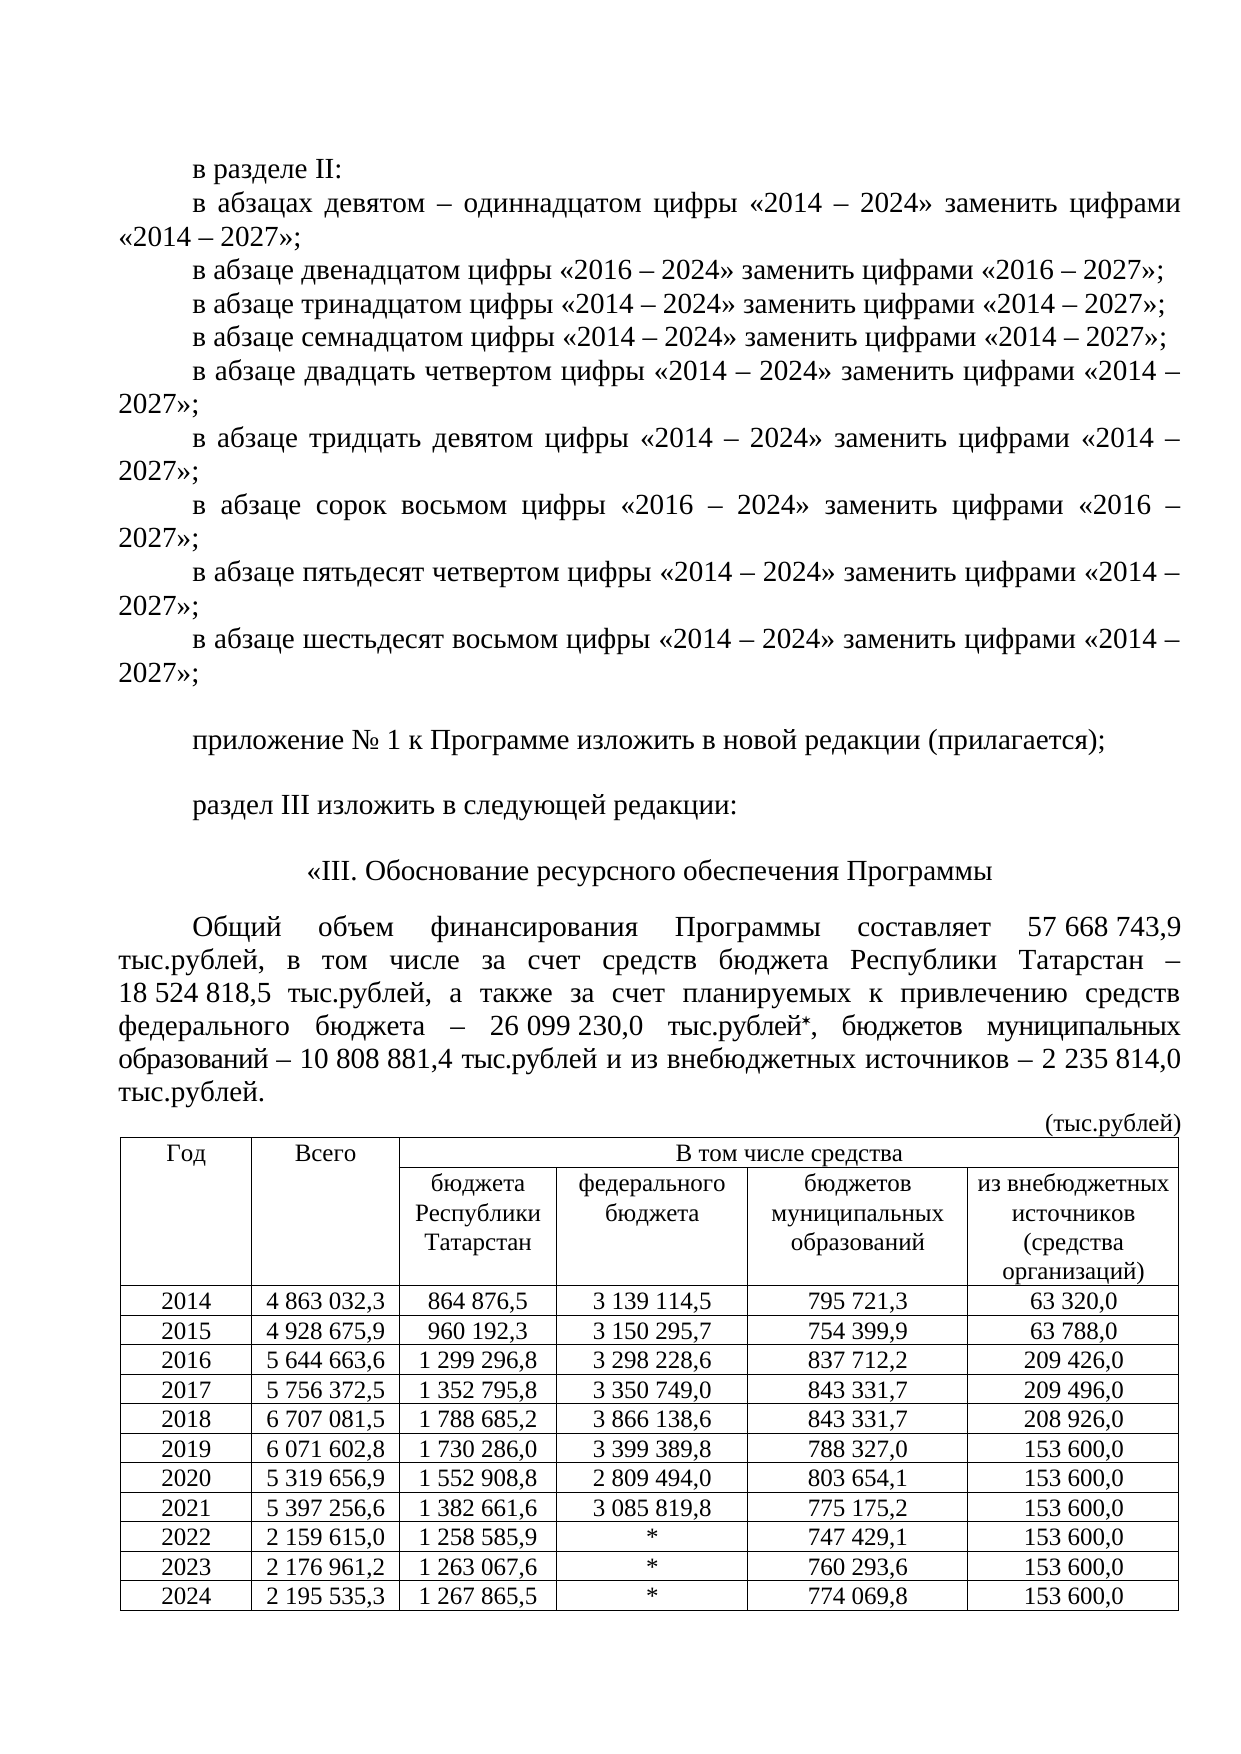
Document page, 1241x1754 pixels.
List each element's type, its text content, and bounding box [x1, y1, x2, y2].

table_cell 2014 [121, 1286, 251, 1315]
table_cell * [557, 1522, 747, 1551]
table_cell 1 382 661,6 [400, 1493, 556, 1521]
table_cell 1 267 865,5 [400, 1581, 556, 1610]
table_cell 2 809 494,0 [557, 1463, 747, 1492]
table_cell бюджета Республики Татарстан [400, 1168, 556, 1285]
text в абзаце сорок восьмом цифры «2016 – 2024» заменить цифрами «2016 – 2027»; [118, 487, 1181, 554]
table_cell * [557, 1581, 747, 1610]
table_cell 6 707 081,5 [252, 1404, 399, 1433]
table_cell 5 644 663,6 [252, 1345, 399, 1374]
table_cell 2021 [121, 1493, 251, 1521]
table_cell 843 331,7 [748, 1404, 967, 1433]
table_cell 775 175,2 [748, 1493, 967, 1521]
table_cell 960 192,3 [400, 1316, 556, 1344]
table_cell 795 721,3 [748, 1286, 967, 1315]
table_cell 747 429,1 [748, 1522, 967, 1551]
table_cell 1 352 795,8 [400, 1375, 556, 1403]
table_cell 1 730 286,0 [400, 1434, 556, 1462]
table_cell бюджетов муниципальных образований [748, 1168, 967, 1285]
table_cell 760 293,6 [748, 1552, 967, 1580]
text в абзаце тридцать девятом цифры «2014 – 2024» заменить цифрами «2014 – 2027»; [118, 420, 1181, 487]
table_cell 2018 [121, 1404, 251, 1433]
text Общий объем финансирования Программы составляет 57 668 743,9 тыс.рублей, в том числе за счет средств бюджета Республики Татарстан – 18 524 818,5 тыс.рублей, а также за счет планируемых к привлечению средств федерального бюджета – 26 099 230,0 тыс.рублей, бюджетов муниципальных образований – 10 808 881,4 тыс.рублей и из внебюджетных источников – 2 235 814,0 тыс.рублей. [118, 910, 1181, 1108]
text приложение № 1 к Программе изложить в новой редакции (прилагается); [118, 722, 1181, 755]
table_cell 2023 [121, 1552, 251, 1580]
table_cell 4 928 675,9 [252, 1316, 399, 1344]
table_cell 153 600,0 [968, 1463, 1178, 1492]
table_cell 2016 [121, 1345, 251, 1374]
table_cell 4 863 032,3 [252, 1286, 399, 1315]
table_cell 63 788,0 [968, 1316, 1178, 1344]
text раздел III изложить в следующей редакции: [118, 788, 1181, 821]
table_cell 2 159 615,0 [252, 1522, 399, 1551]
table_cell 1 263 067,6 [400, 1552, 556, 1580]
table_cell 788 327,0 [748, 1434, 967, 1462]
table_cell 1 788 685,2 [400, 1404, 556, 1433]
table_cell 208 926,0 [968, 1404, 1178, 1433]
table_cell 843 331,7 [748, 1375, 967, 1403]
table_cell 2 195 535,3 [252, 1581, 399, 1610]
table_cell 209 426,0 [968, 1345, 1178, 1374]
table_cell 5 397 256,6 [252, 1493, 399, 1521]
table_cell 153 600,0 [968, 1522, 1178, 1551]
table_cell 2022 [121, 1522, 251, 1551]
table_cell 2017 [121, 1375, 251, 1403]
table_cell 153 600,0 [968, 1493, 1178, 1521]
table_cell 3 350 749,0 [557, 1375, 747, 1403]
text в разделе II: [118, 152, 1181, 185]
table_cell федерального бюджета [557, 1168, 747, 1285]
table_cell 2024 [121, 1581, 251, 1610]
table_cell из внебюджетных источников (средства организаций) [968, 1168, 1178, 1285]
table_cell 3 866 138,6 [557, 1404, 747, 1433]
table_cell 3 085 819,8 [557, 1493, 747, 1521]
table_cell 754 399,9 [748, 1316, 967, 1344]
table_cell 864 876,5 [400, 1286, 556, 1315]
table_cell 774 069,8 [748, 1581, 967, 1610]
table_cell 3 298 228,6 [557, 1345, 747, 1374]
table_cell 2015 [121, 1316, 251, 1344]
table_cell * [557, 1552, 747, 1580]
table_cell 3 150 295,7 [557, 1316, 747, 1344]
table_cell 803 654,1 [748, 1463, 967, 1492]
text в абзаце семнадцатом цифры «2014 – 2024» заменить цифрами «2014 – 2027»; [118, 319, 1181, 353]
text в абзаце двенадцатом цифры «2016 – 2024» заменить цифрами «2016 – 2027»; [118, 252, 1181, 286]
table_cell 209 496,0 [968, 1375, 1178, 1403]
table_cell 3 399 389,8 [557, 1434, 747, 1462]
table_header Год [121, 1138, 251, 1285]
text в абзаце двадцать четвертом цифры «2014 – 2024» заменить цифрами «2014 – 2027»; [118, 353, 1181, 420]
table_header В том числе средства [400, 1138, 1178, 1167]
table_cell 2 176 961,2 [252, 1552, 399, 1580]
table_cell 5 319 656,9 [252, 1463, 399, 1492]
table_cell 5 756 372,5 [252, 1375, 399, 1403]
table_cell 153 600,0 [968, 1581, 1178, 1610]
table_cell 2019 [121, 1434, 251, 1462]
table_cell 1 258 585,9 [400, 1522, 556, 1551]
table_cell 1 552 908,8 [400, 1463, 556, 1492]
table_cell 6 071 602,8 [252, 1434, 399, 1462]
table_cell 63 320,0 [968, 1286, 1178, 1315]
table_header Всего [252, 1138, 399, 1285]
text в абзацах девятом – одиннадцатом цифры «2014 – 2024» заменить цифрами «2014 – 2027»; [118, 185, 1181, 252]
text в абзаце тринадцатом цифры «2014 – 2024» заменить цифрами «2014 – 2027»; [118, 286, 1181, 319]
text (тыс.рублей) [118, 1108, 1181, 1136]
table_cell 1 299 296,8 [400, 1345, 556, 1374]
table_cell 153 600,0 [968, 1434, 1178, 1462]
text в абзаце шестьдесят восьмом цифры «2014 – 2024» заменить цифрами «2014 – 2027»; [118, 621, 1181, 688]
text «III. Обоснование ресурсного обеспечения Программы [118, 854, 1181, 887]
table_cell 837 712,2 [748, 1345, 967, 1374]
table_cell 2020 [121, 1463, 251, 1492]
table_cell 153 600,0 [968, 1552, 1178, 1580]
table_cell 3 139 114,5 [557, 1286, 747, 1315]
text в абзаце пятьдесят четвертом цифры «2014 – 2024» заменить цифрами «2014 – 2027»; [118, 554, 1181, 621]
